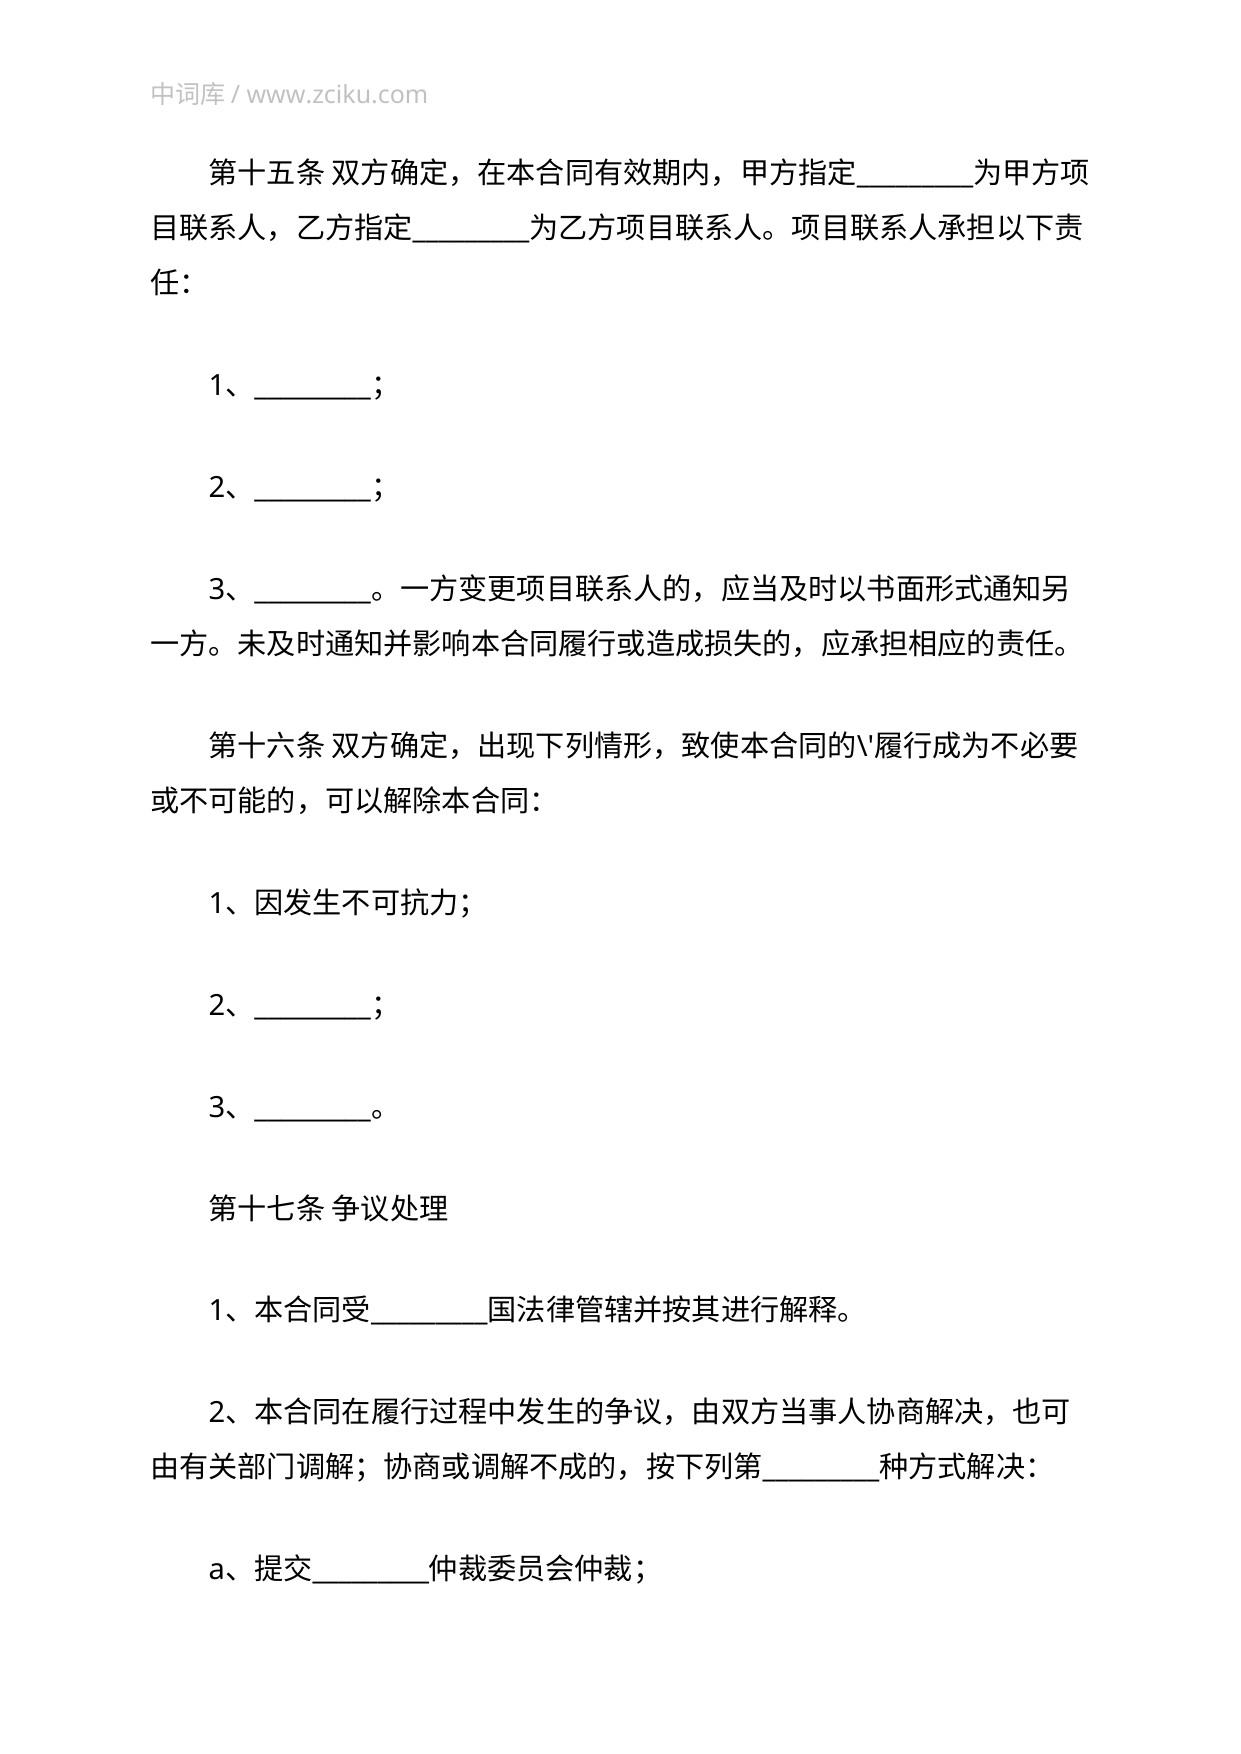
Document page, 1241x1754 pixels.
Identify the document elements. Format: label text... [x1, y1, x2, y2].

text 2、_________； [150, 981, 1090, 1024]
text 第十六条 双方确定，出现下列情形，致使本合同的\'履行成为不必要或不可能的，可以解除本合同： [150, 722, 1090, 820]
text 2、_________； [150, 464, 1090, 506]
text 3、_________。 [150, 1083, 1090, 1126]
text 2、本合同在履行过程中发生的争议，由双方当事人协商解决，也可由有关部门调解；协商或调解不成的，按下列第_________种方式解决： [150, 1389, 1090, 1486]
text 1、本合同受_________国法律管辖并按其进行解释。 [150, 1287, 1090, 1329]
text 3、_________。一方变更项目联系人的，应当及时以书面形式通知另一方。未及时通知并影响本合同履行或造成损失的，应承担相应的责任。 [150, 566, 1090, 663]
text 1、因发生不可抗力； [150, 879, 1090, 922]
text 第十五条 双方确定，在本合同有效期内，甲方指定_________为甲方项目联系人，乙方指定_________为乙方项目联系人。项目联系人承担以下责任： [150, 150, 1090, 302]
text a、提交_________仲裁委员会仲裁； [150, 1546, 1090, 1588]
text 第十七条 争议处理 [150, 1185, 1090, 1227]
text 1、_________； [150, 362, 1090, 404]
